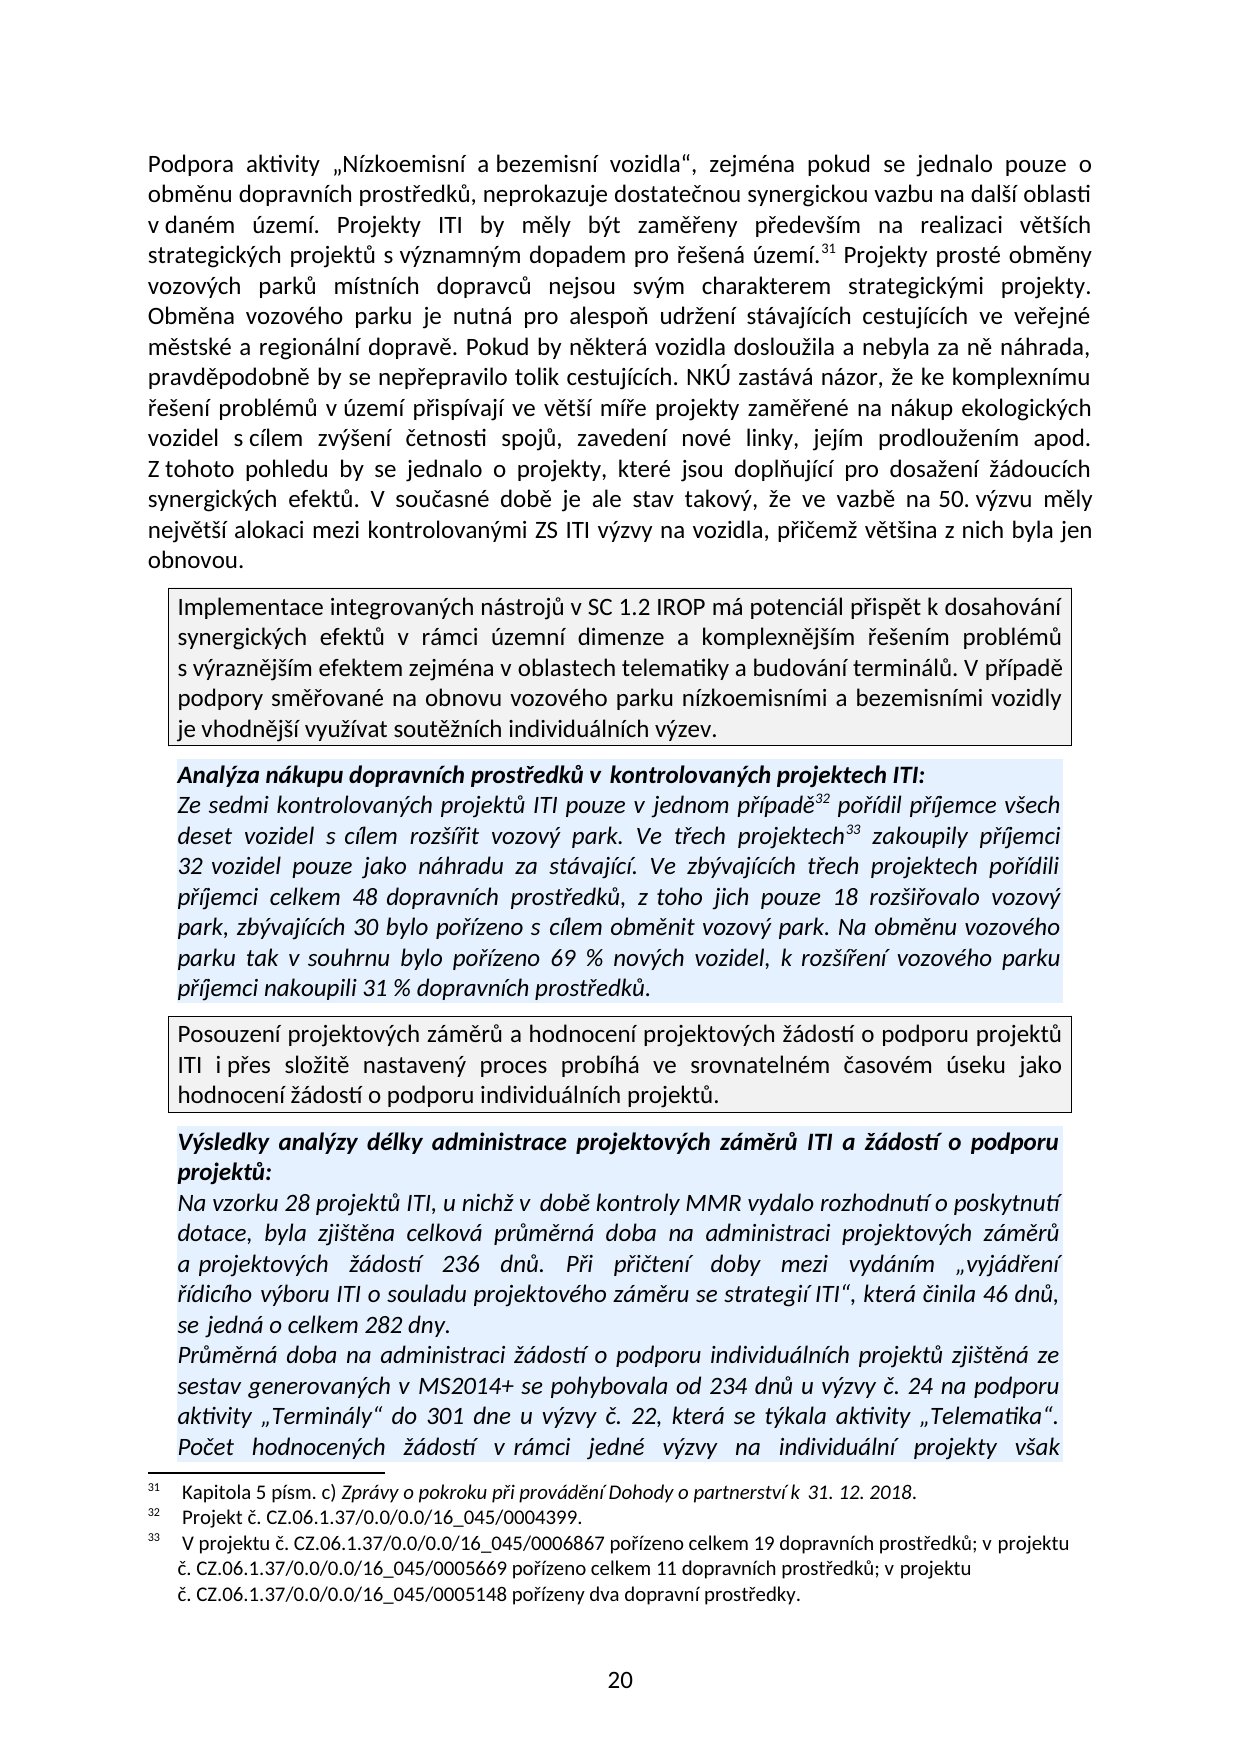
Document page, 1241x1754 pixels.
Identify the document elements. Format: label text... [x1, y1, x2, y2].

text Ze sedmi kontrolovaných projektů ITI pouze v jednom případě pořídil příjemce všech deset vozidel s cílem rozšířit vozový park. Ve třech projektech zakoupily příjemci 32 vozidel pouze jako náhradu za stávající. Ve zbývajících třech projektech pořídili příjemci celkem 48 dopravních prostředků, z toho jich pouze 18 rozšiřovalo vozový park, zbývajících 30 bylo pořízeno s cílem obměnit vozový park. Na obměnu vozového parku tak v souhrnu bylo pořízeno 69 % nových vozidel, k rozšíření vozového parku příjemci nakoupili 31 % dopravních prostředků. [177, 789, 1063, 1003]
text Na vzorku 28 projektů ITI, u nichž v době kontroly MMR vydalo rozhodnutí o poskytnutí dotace, byla zjištěna celková průměrná doba na administraci projektových záměrů a projektových žádostí 236 dnů. Při přičtení doby mezi vydáním „vyjádření řídicího výboru ITI o souladu projektového záměru se strategií ITI“, která činila 46 dnů, se jedná o celkem 282 dny. [177, 1187, 1063, 1339]
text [148, 148, 1092, 575]
text Výsledky analýzy délky administrace projektových záměrů ITI a žádostí o podporu projektů: [177, 1126, 1063, 1187]
text Implementace integrovaných nástrojů v SC 1.2 IROP má potenciál přispět k dosahování synergických efektů v rámci územní dimenze a komplexnějším řešením problémů s výraznějším efektem zejména v oblastech telematiky a budování terminálů. V případě podpory směřované na obnovu vozového parku nízkoemisními a bezemisními vozidly je vhodnější využívat soutěžních individuálních výzev. [169, 589, 1071, 745]
text Posouzení projektových záměrů a hodnocení projektových žádostí o podporu projektů ITI i přes složitě nastavený proces probíhá ve srovnatelném časovém úseku jako hodnocení žádostí o podporu individuálních projektů. [169, 1017, 1071, 1112]
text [177, 1339, 1063, 1462]
text Analýza nákupu dopravních prostředků v kontrolovaných projektech ITI: [177, 759, 1063, 789]
